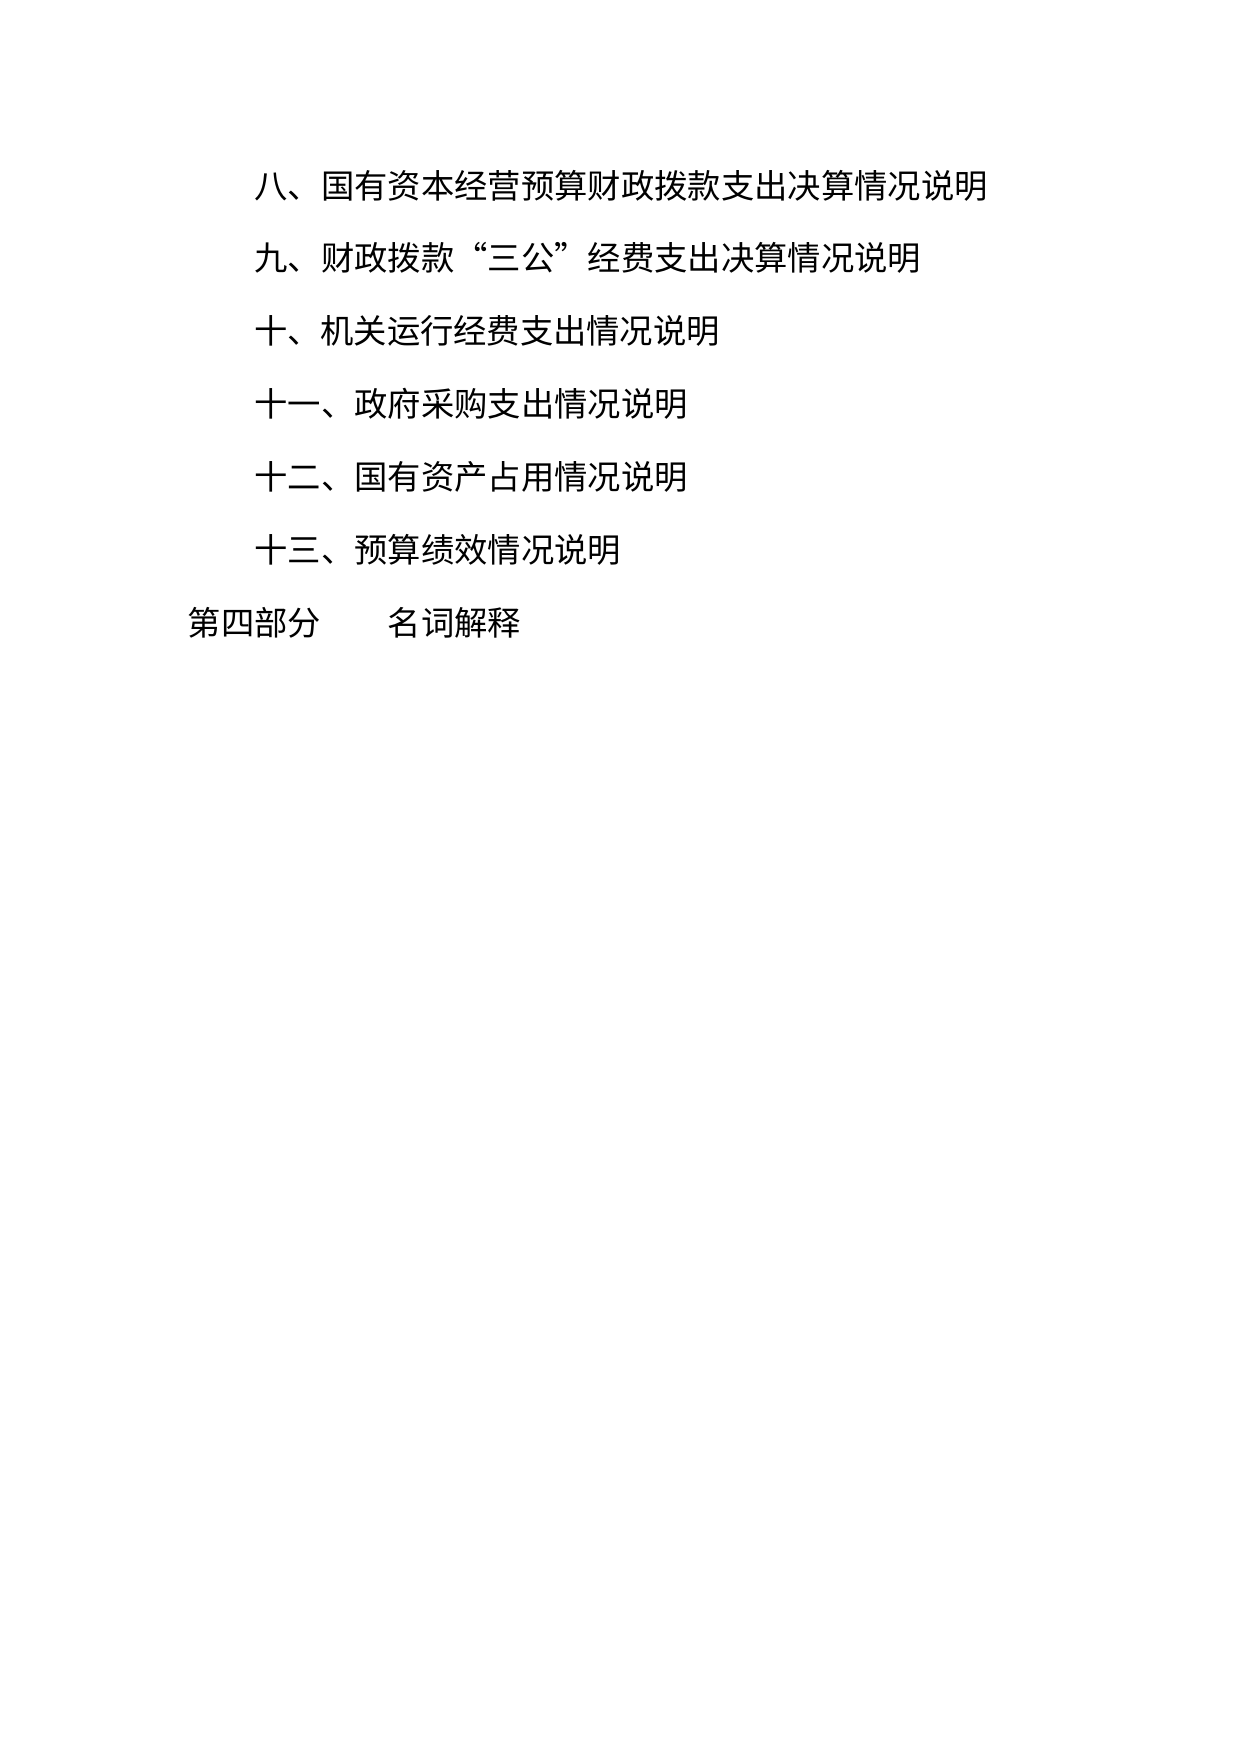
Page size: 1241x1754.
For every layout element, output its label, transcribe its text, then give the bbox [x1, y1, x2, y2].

text 十三、预算绩效情况说明 [254, 524, 721, 572]
text 第四部分 名词解释 [187, 597, 1067, 645]
text 十二、国有资产占用情况说明 [254, 451, 721, 499]
text 十、机关运行经费支出情况说明十一、政府采购支出情况说明 [254, 305, 721, 426]
text 八、国有资本经营预算财政拨款支出决算情况说明九、财政拨款“三公”经费支出决算情况说明 [254, 159, 988, 280]
